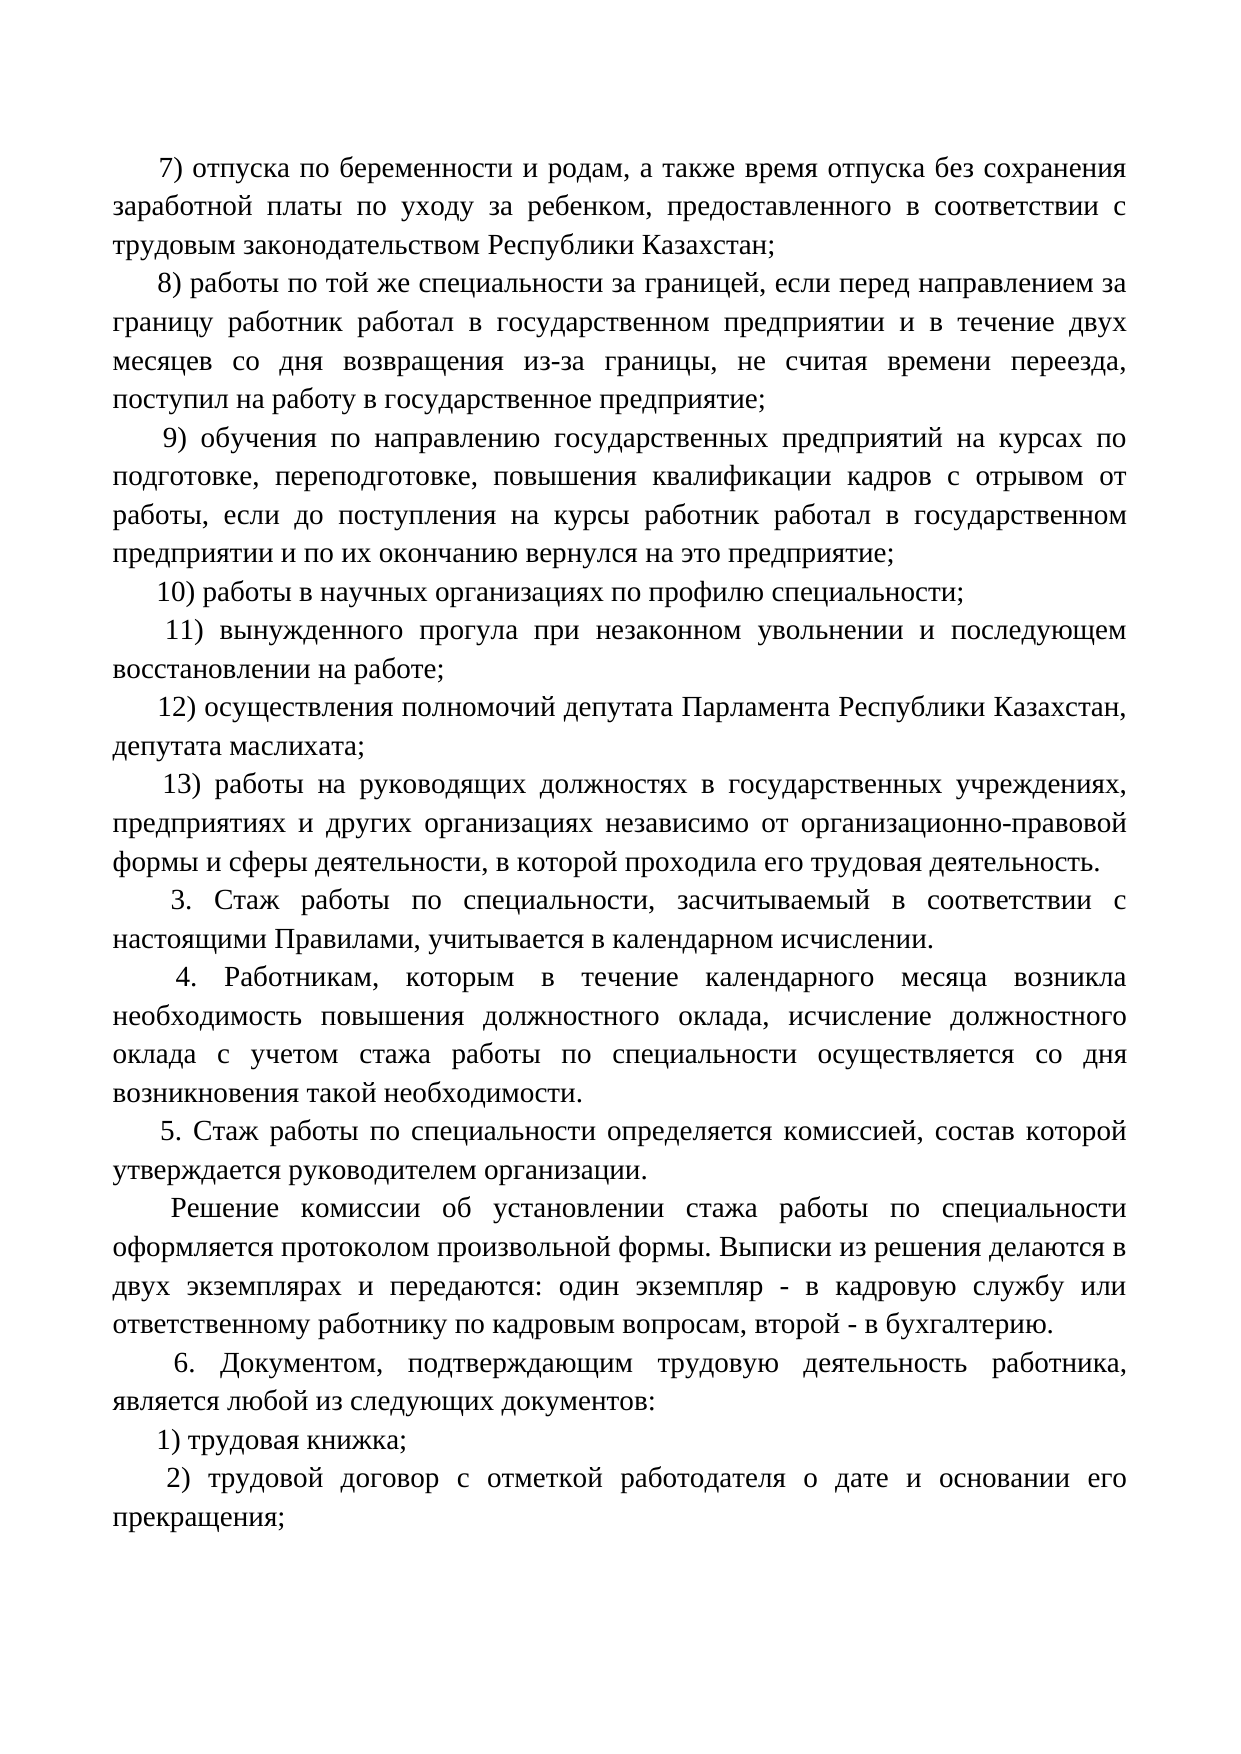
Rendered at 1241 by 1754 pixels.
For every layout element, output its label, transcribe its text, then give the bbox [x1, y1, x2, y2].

text Решение комиссии об установлении стажа работы по специальности оформляется протоколом произвольной формы. Выписки из решения делаются в двух экземплярах и передаются: один экземпляр - в кадровую службу или ответственному работнику по кадровым вопросам, второй - в бухгалтерию. [112, 1191, 1128, 1340]
text 3. Стаж работы по специальности, засчитываемый в соответствии с настоящими Правилами, учитывается в календарном исчислении. [112, 882, 1128, 954]
text 8) работы по той же специальности за границей, если перед направлением за границу работник работал в государственном предприятии и в течение двух месяцев со дня возвращения из-за границы, не считая времени переезда, поступил на работу в государственное предприятие; [112, 266, 1128, 415]
text 4. Работникам, которым в течение календарного месяца возникла необходимость повышения должностного оклада, исчисление должностного оклада с учетом стажа работы по специальности осуществляется со дня возникновения такой необходимости. [112, 959, 1128, 1108]
text 12) осуществления полномочий депутата Парламента Республики Казахстан, депутата маслихата; [112, 689, 1128, 762]
text 5. Стаж работы по специальности определяется комиссией, состав которой утверждается руководителем организации. [112, 1113, 1128, 1186]
text 9) обучения по направлению государственных предприятий на курсах по подготовке, переподготовке, повышения квалификации кадров с отрывом от работы, если до поступления на курсы работник работал в государственном предприятии и по их окончанию вернулся на это предприятие; [112, 420, 1128, 569]
text 13) работы на руководящих должностях в государственных учреждениях, предприятиях и других организациях независимо от организационно-правовой формы и сферы деятельности, в которой проходила его трудовая деятельность. [112, 767, 1128, 877]
text 11) вынужденного прогула при незаконном увольнении и последующем восстановлении на работе; [112, 612, 1128, 684]
text 10) работы в научных организациях по профилю специальности; [112, 574, 1128, 607]
text 2) трудовой договор с отметкой работодателя о дате и основании его прекращения; [112, 1460, 1128, 1532]
text 1) трудовая книжка; [112, 1422, 1128, 1455]
text 7) отпуска по беременности и родам, а также время отпуска без сохранения заработной платы по уходу за ребенком, предоставленного в соответствии с трудовым законодательством Республики Казахстан; [112, 150, 1128, 261]
text 6. Документом, подтверждающим трудовую деятельность работника, является любой из следующих документов: [112, 1345, 1128, 1417]
